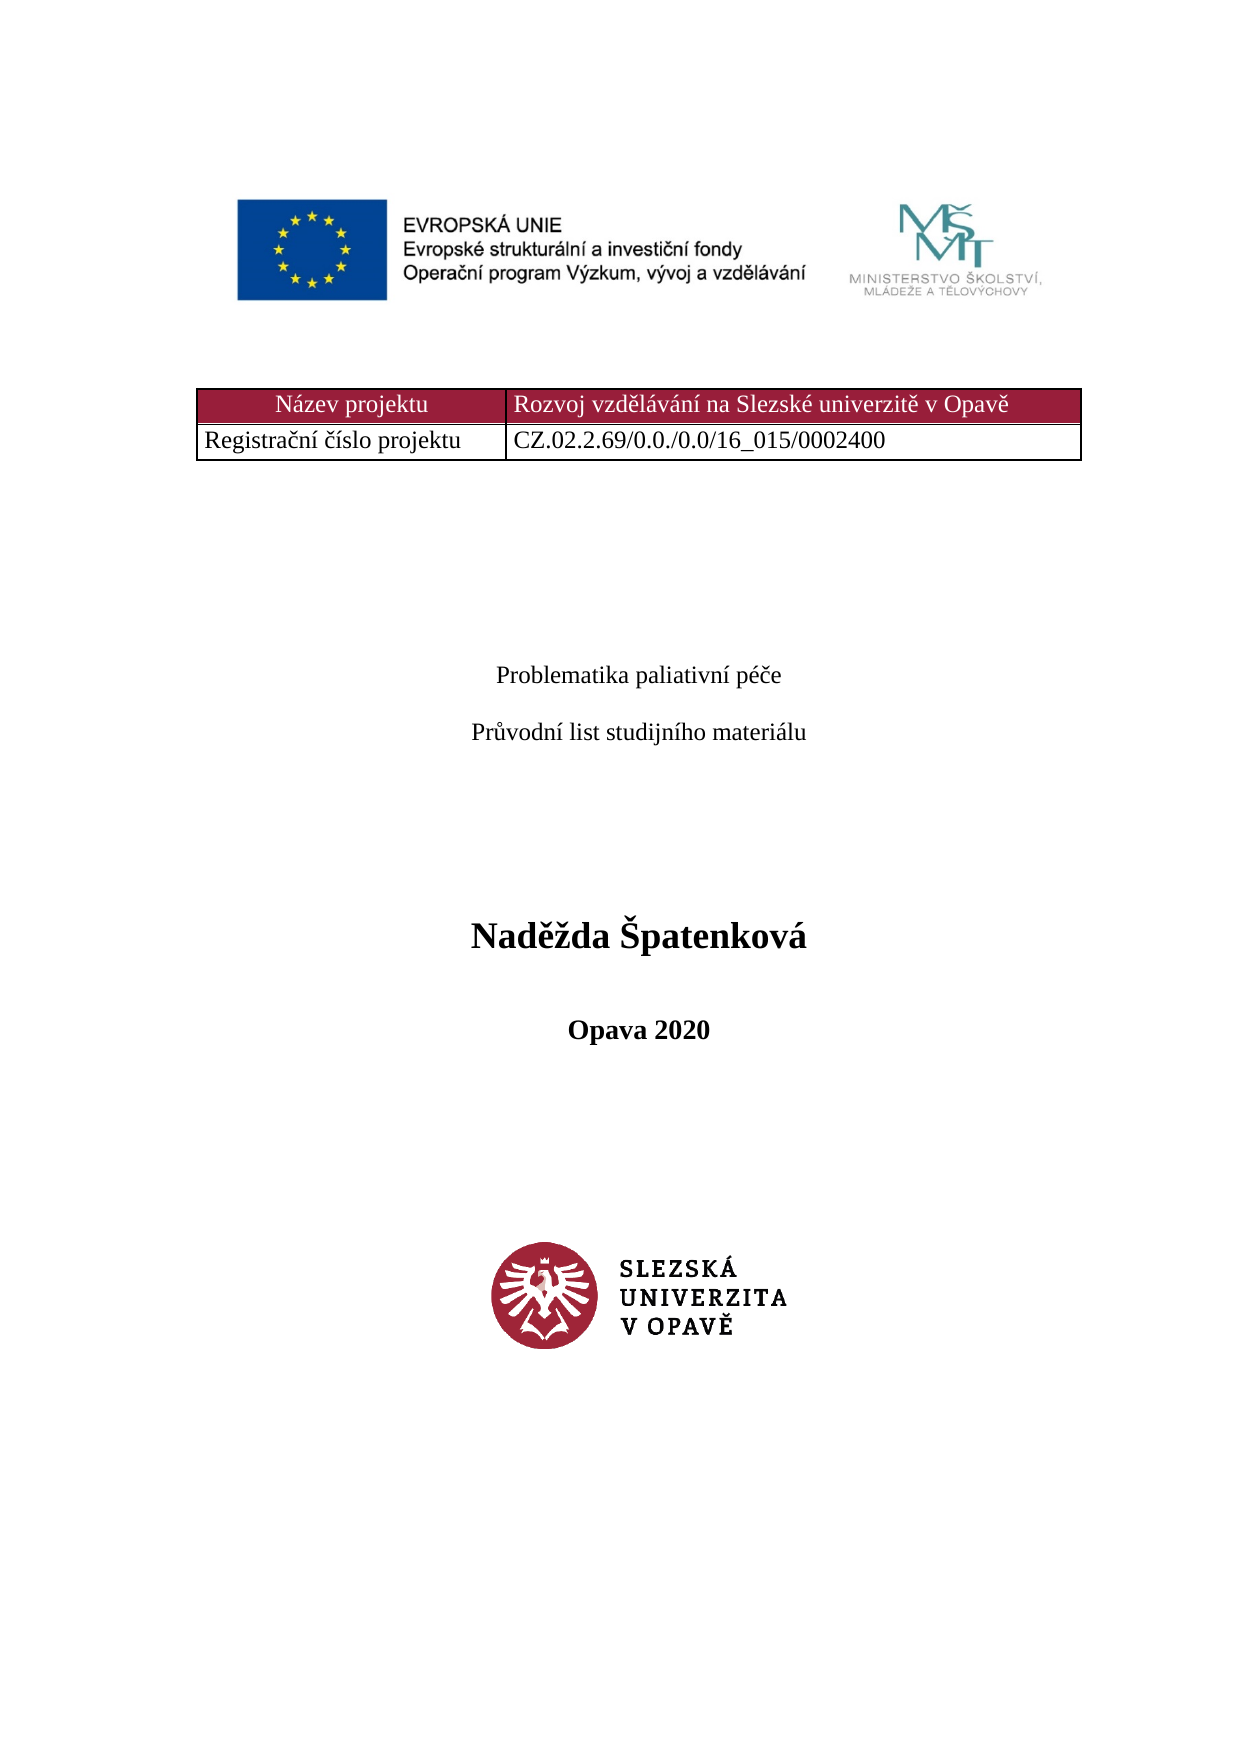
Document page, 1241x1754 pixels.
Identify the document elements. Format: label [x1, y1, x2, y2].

picture [491, 1242, 787, 1349]
picture [187, 150, 1091, 350]
